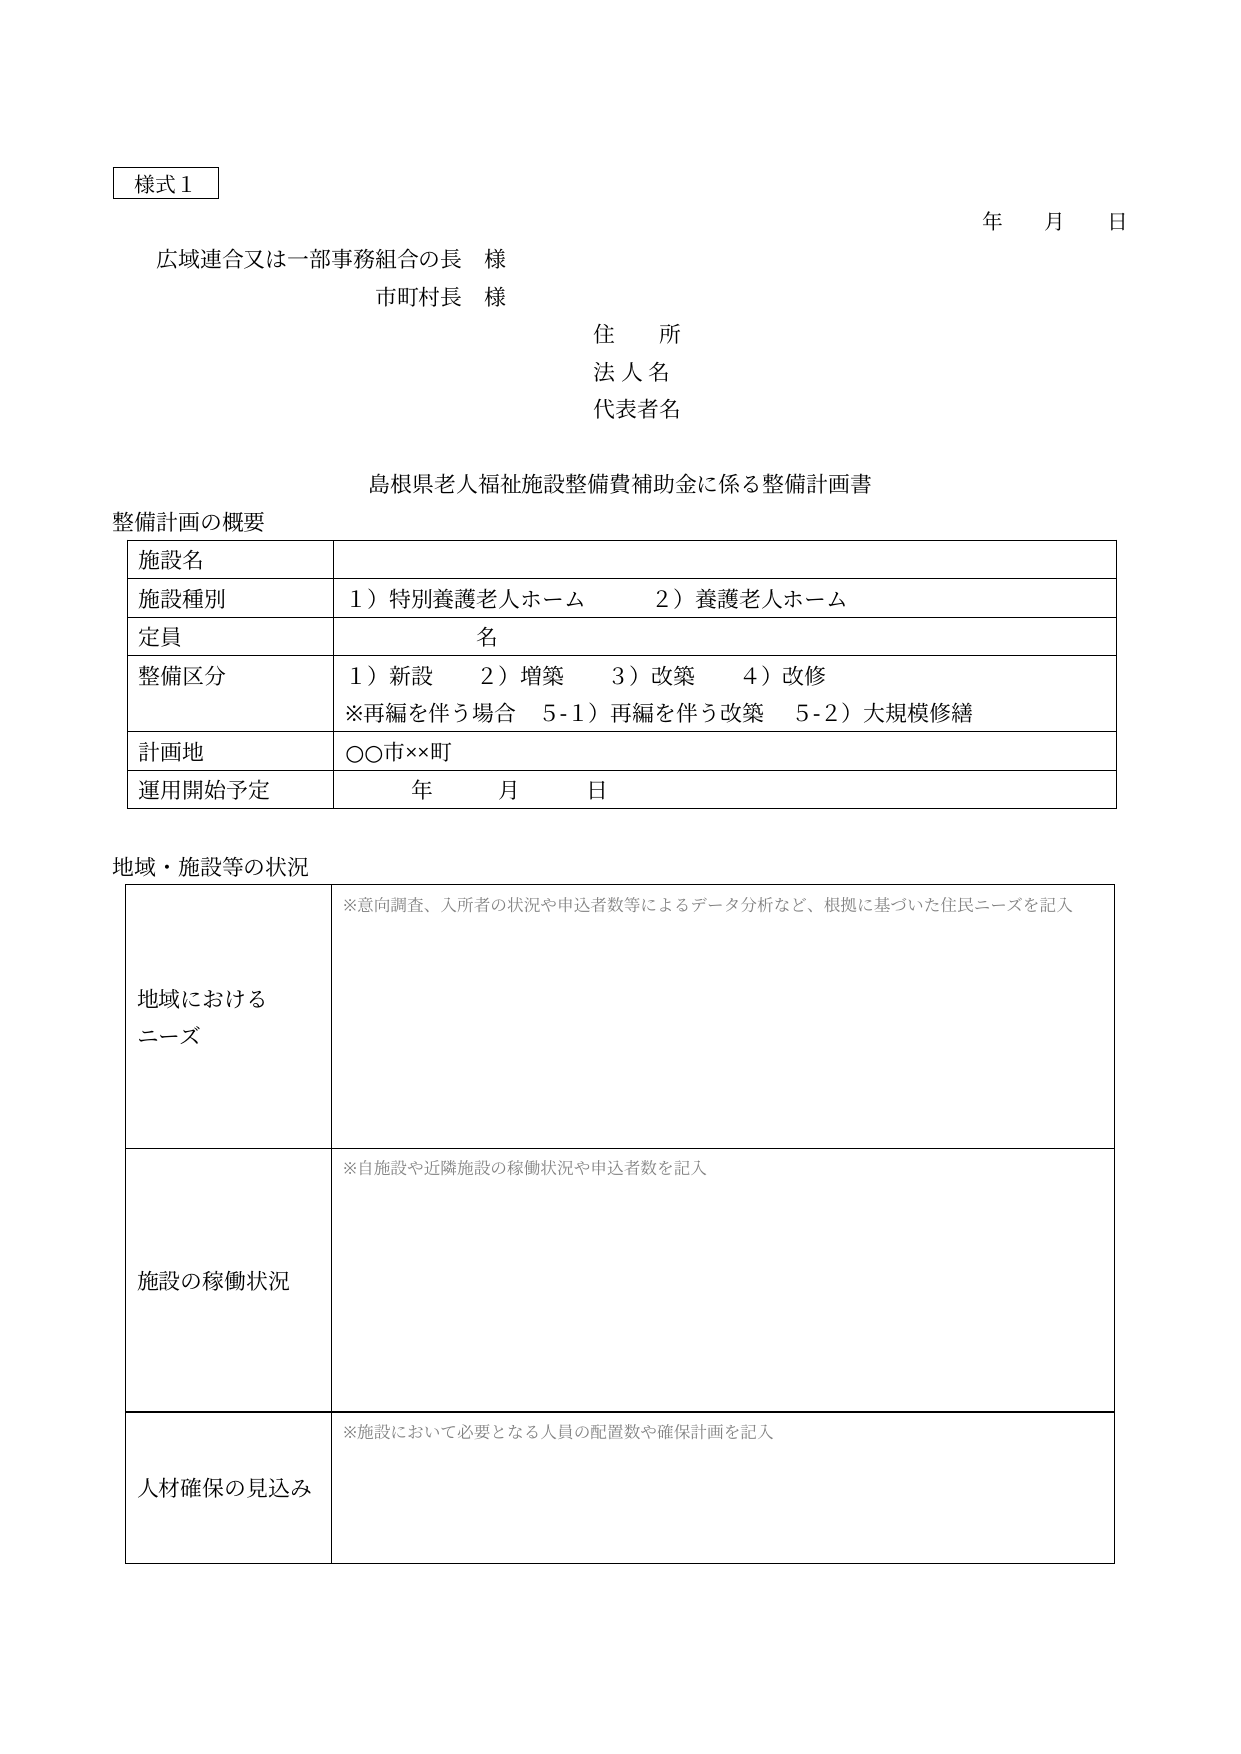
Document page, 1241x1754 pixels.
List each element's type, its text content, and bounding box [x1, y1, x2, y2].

text 広域連合又は一部事務組合の長 様 [112, 239, 1128, 277]
table_header ※意向調査、入所者の状況や申込者数等によるデータ分析など、根拠に基づいた住民ニーズを記入 [332, 885, 1114, 1148]
text 島根県老人福祉施設整備費補助金に係る整備計画書 [112, 464, 1128, 502]
text 代表者名 [112, 389, 953, 427]
text 様式１ [112, 164, 1128, 202]
table_cell 運用開始予定 [128, 771, 333, 808]
table_cell 定員 [128, 618, 333, 655]
text 市町村長 様 [112, 277, 1128, 314]
table_cell 施設種別 [128, 579, 333, 617]
text 住 所 [112, 314, 1040, 352]
table_header 地域における ニーズ [126, 885, 331, 1148]
table_cell 年 月 日 [334, 771, 1116, 808]
table_cell 整備区分 [128, 656, 333, 731]
text 地域・施設等の状況 [112, 847, 1128, 884]
table_cell 施設の稼働状況 [126, 1149, 331, 1411]
table_header 施設名 [128, 541, 333, 578]
table_cell 人材確保の見込み [126, 1413, 331, 1562]
table_cell １）特別養護老人ホーム ２）養護老人ホーム [334, 579, 1116, 617]
table_cell ○○市××町 [334, 732, 1116, 770]
table_cell １）新設 ２）増築 ３）改築 ４）改修 ※再編を伴う場合 ５-１）再編を伴う改築 ５-２）大規模修繕 [334, 656, 1116, 731]
text 法 人 名 [112, 352, 953, 389]
table_cell ※施設において必要となる人員の配置数や確保計画を記入 [332, 1413, 1114, 1562]
table_cell 計画地 [128, 732, 333, 770]
table_cell 名 [334, 618, 1116, 655]
text 年 月 日 [112, 202, 1128, 239]
table_header [334, 541, 1116, 578]
text 整備計画の概要 [112, 502, 1128, 539]
table_cell ※自施設や近隣施設の稼働状況や申込者数を記入 [332, 1149, 1114, 1411]
